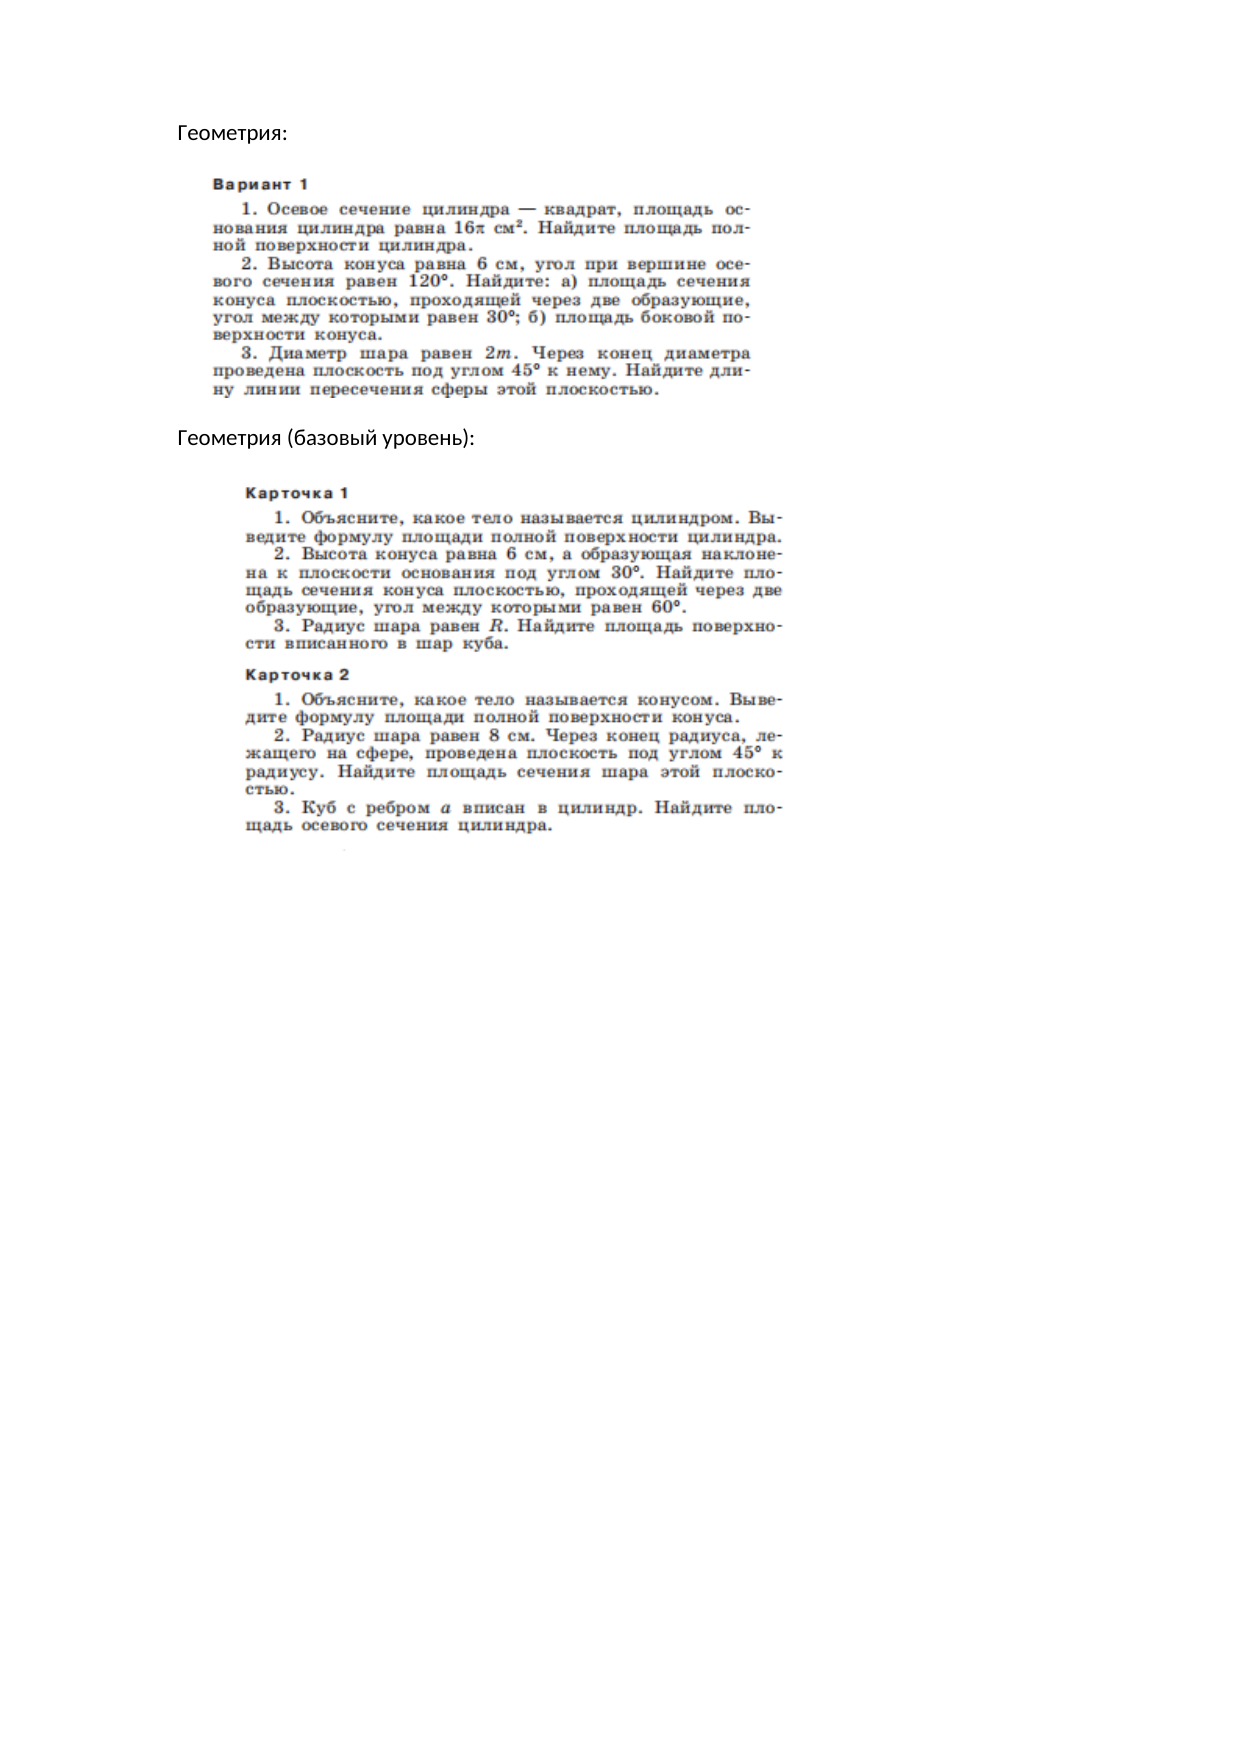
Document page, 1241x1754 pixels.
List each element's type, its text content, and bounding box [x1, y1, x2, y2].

text Геометрия: [177, 118, 1152, 146]
picture [177, 171, 785, 398]
text Геометрия (базовый уровень): [177, 423, 1152, 451]
picture [177, 475, 814, 851]
